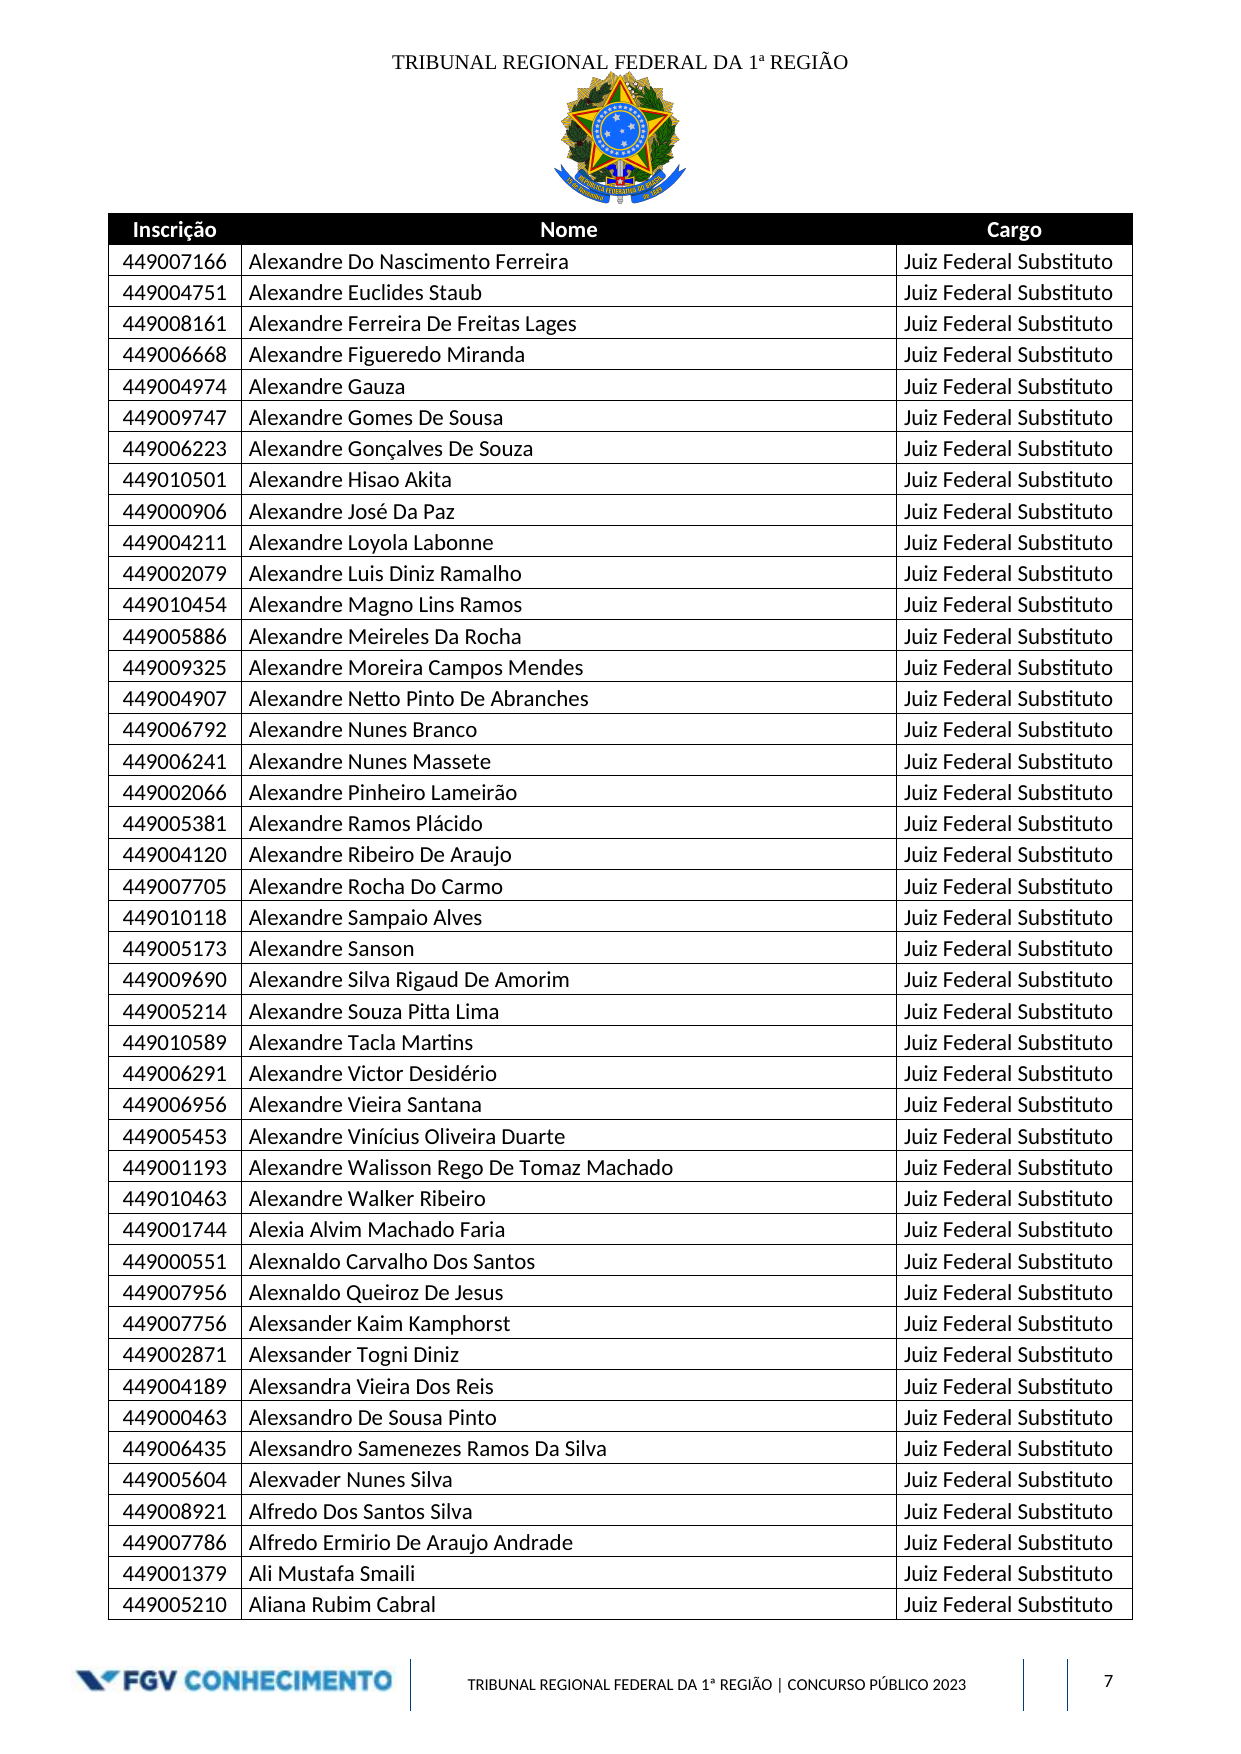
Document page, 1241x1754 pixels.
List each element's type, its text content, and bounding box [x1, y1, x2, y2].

table_cell Alexsandro De Sousa Pinto [242, 1401, 896, 1431]
table_cell Alexandre Souza Pitta Lima [242, 995, 896, 1025]
table_cell Juiz Federal Substituto [897, 1120, 1132, 1150]
table_cell Alexandre Victor Desidério [242, 1057, 896, 1087]
table_cell Alexandre Hisao Akita [242, 464, 896, 494]
table_cell Alfredo Ermirio De Araujo Andrade [242, 1526, 896, 1556]
table_cell 449008921 [109, 1495, 241, 1525]
table_cell Alexandre Walisson Rego De Tomaz Machado [242, 1151, 896, 1181]
table_cell 449009690 [109, 964, 241, 994]
table_cell Juiz Federal Substituto [897, 1401, 1132, 1431]
table_cell 449005886 [109, 620, 241, 650]
table_cell Alexnaldo Carvalho Dos Santos [242, 1245, 896, 1275]
table_cell Alexandre Sampaio Alves [242, 901, 896, 931]
table_cell Alexnaldo Queiroz De Jesus [242, 1276, 896, 1306]
table_cell 449005173 [109, 932, 241, 962]
table_cell Alexandre Gonçalves De Souza [242, 432, 896, 462]
table_cell Alexsander Kaim Kamphorst [242, 1307, 896, 1337]
table_cell Alexandre Nunes Branco [242, 714, 896, 744]
table_cell Juiz Federal Substituto [897, 1526, 1132, 1556]
table_cell 449005604 [109, 1464, 241, 1494]
table_cell Juiz Federal Substituto [897, 776, 1132, 806]
table_cell 449004974 [109, 370, 241, 400]
table_cell Juiz Federal Substituto [897, 464, 1132, 494]
table_cell Alexandre Moreira Campos Mendes [242, 651, 896, 681]
table_cell Juiz Federal Substituto [897, 245, 1132, 275]
table_cell Juiz Federal Substituto [897, 589, 1132, 619]
table_cell 449009325 [109, 651, 241, 681]
table_cell Alexvader Nunes Silva [242, 1464, 896, 1494]
table_cell Juiz Federal Substituto [897, 1464, 1132, 1494]
table_cell Alexandre Walker Ribeiro [242, 1182, 896, 1212]
table_cell Alexandre Magno Lins Ramos [242, 589, 896, 619]
table_cell 449000463 [109, 1401, 241, 1431]
table_cell Alexandre Do Nascimento Ferreira [242, 245, 896, 275]
table_cell Alexsandro Samenezes Ramos Da Silva [242, 1432, 896, 1462]
table_cell Juiz Federal Substituto [897, 995, 1132, 1025]
table_cell 449004211 [109, 526, 241, 556]
picture [554, 62, 563, 68]
table_cell 449002871 [109, 1339, 241, 1369]
table_cell Juiz Federal Substituto [897, 870, 1132, 900]
table_cell Alexandre Nunes Massete [242, 745, 896, 775]
picture [642, 62, 650, 68]
table_cell Alexandre Vieira Santana [242, 1089, 896, 1119]
table_cell 449006792 [109, 714, 241, 744]
table_cell Alexandre Sanson [242, 932, 896, 962]
table_cell 449002079 [109, 557, 241, 587]
picture [486, 62, 754, 213]
table_cell Juiz Federal Substituto [897, 682, 1132, 712]
table_cell 449004907 [109, 682, 241, 712]
table_cell Juiz Federal Substituto [897, 1589, 1132, 1619]
table_cell 449010463 [109, 1182, 241, 1212]
table_cell Juiz Federal Substituto [897, 1339, 1132, 1369]
table_cell 449007756 [109, 1307, 241, 1337]
table_cell 449005453 [109, 1120, 241, 1150]
table_cell 449004120 [109, 839, 241, 869]
table_cell Alexandre Loyola Labonne [242, 526, 896, 556]
table_cell Juiz Federal Substituto [897, 1432, 1132, 1462]
table_cell Juiz Federal Substituto [897, 1151, 1132, 1181]
table_cell 449005210 [109, 1589, 241, 1619]
table_cell Alexandre Rocha Do Carmo [242, 870, 896, 900]
table_cell Juiz Federal Substituto [897, 339, 1132, 369]
table_cell 449001379 [109, 1557, 241, 1587]
table_cell Alexandre Gauza [242, 370, 896, 400]
table_header Nome [242, 214, 896, 244]
table_cell Ali Mustafa Smaili [242, 1557, 896, 1587]
table_cell Juiz Federal Substituto [897, 901, 1132, 931]
table_cell Juiz Federal Substituto [897, 1276, 1132, 1306]
table_cell Juiz Federal Substituto [897, 1026, 1132, 1056]
table_cell Juiz Federal Substituto [897, 1495, 1132, 1525]
table_cell 449004751 [109, 276, 241, 306]
table_cell Alexsandra Vieira Dos Reis [242, 1370, 896, 1400]
table_cell Juiz Federal Substituto [897, 1307, 1132, 1337]
table_cell 449007166 [109, 245, 241, 275]
table_cell Alexandre Ferreira De Freitas Lages [242, 307, 896, 337]
table_cell Alexandre Meireles Da Rocha [242, 620, 896, 650]
table_cell Juiz Federal Substituto [897, 401, 1132, 431]
table_cell Juiz Federal Substituto [897, 432, 1132, 462]
table_cell 449006956 [109, 1089, 241, 1119]
table_cell 449009747 [109, 401, 241, 431]
table_cell Juiz Federal Substituto [897, 1089, 1132, 1119]
table_cell Juiz Federal Substituto [897, 557, 1132, 587]
table_cell Alexandre Euclides Staub [242, 276, 896, 306]
table_cell 449001193 [109, 1151, 241, 1181]
table_cell 449002066 [109, 776, 241, 806]
table_cell Juiz Federal Substituto [897, 1057, 1132, 1087]
table_cell Juiz Federal Substituto [897, 714, 1132, 744]
table_cell Alexandre Pinheiro Lameirão [242, 776, 896, 806]
table_cell 449000906 [109, 495, 241, 525]
table_cell Alfredo Dos Santos Silva [242, 1495, 896, 1525]
table_cell Aliana Rubim Cabral [242, 1589, 896, 1619]
table_cell Juiz Federal Substituto [897, 651, 1132, 681]
table_cell 449006241 [109, 745, 241, 775]
table_cell Alexsander Togni Diniz [242, 1339, 896, 1369]
table_cell Alexandre Ribeiro De Araujo [242, 839, 896, 869]
table_cell Juiz Federal Substituto [897, 807, 1132, 837]
table_cell 449010501 [109, 464, 241, 494]
table_cell Juiz Federal Substituto [897, 1557, 1132, 1587]
table_cell Alexandre Gomes De Sousa [242, 401, 896, 431]
table_cell 449007786 [109, 1526, 241, 1556]
table_cell 449006291 [109, 1057, 241, 1087]
table_cell 449010118 [109, 901, 241, 931]
table_cell 449010454 [109, 589, 241, 619]
table_cell Juiz Federal Substituto [897, 745, 1132, 775]
table_header Cargo [897, 214, 1132, 244]
picture [717, 62, 725, 68]
table_cell 449006668 [109, 339, 241, 369]
table_cell 449000551 [109, 1245, 241, 1275]
table_cell 449007956 [109, 1276, 241, 1306]
table_cell Juiz Federal Substituto [897, 839, 1132, 869]
table_cell Juiz Federal Substituto [897, 276, 1132, 306]
table_cell 449005381 [109, 807, 241, 837]
table_cell Juiz Federal Substituto [897, 1245, 1132, 1275]
table_cell Juiz Federal Substituto [897, 495, 1132, 525]
table_header Inscrição [109, 214, 241, 244]
table_cell Juiz Federal Substituto [897, 620, 1132, 650]
table_cell Alexia Alvim Machado Faria [242, 1214, 896, 1244]
table_cell 449001744 [109, 1214, 241, 1244]
table_cell Alexandre Tacla Martins [242, 1026, 896, 1056]
table_cell 449010589 [109, 1026, 241, 1056]
table_cell 449006223 [109, 432, 241, 462]
table_cell Alexandre Netto Pinto De Abranches [242, 682, 896, 712]
table_cell Juiz Federal Substituto [897, 370, 1132, 400]
table_cell Juiz Federal Substituto [897, 964, 1132, 994]
table_cell Alexandre José Da Paz [242, 495, 896, 525]
table_cell 449004189 [109, 1370, 241, 1400]
table_cell Juiz Federal Substituto [897, 526, 1132, 556]
table_cell Alexandre Ramos Plácido [242, 807, 896, 837]
table_cell Alexandre Vinícius Oliveira Duarte [242, 1120, 896, 1150]
picture [71, 1666, 398, 1696]
table_cell Juiz Federal Substituto [897, 1214, 1132, 1244]
table_cell 449005214 [109, 995, 241, 1025]
table_cell Juiz Federal Substituto [897, 1370, 1132, 1400]
table_cell Alexandre Figueredo Miranda [242, 339, 896, 369]
table_cell Juiz Federal Substituto [897, 307, 1132, 337]
table_cell Juiz Federal Substituto [897, 932, 1132, 962]
table_cell 449008161 [109, 307, 241, 337]
table_cell Juiz Federal Substituto [897, 1182, 1132, 1212]
table_cell Alexandre Silva Rigaud De Amorim [242, 964, 896, 994]
table_cell 449006435 [109, 1432, 241, 1462]
table_cell Alexandre Luis Diniz Ramalho [242, 557, 896, 587]
table_cell 449007705 [109, 870, 241, 900]
